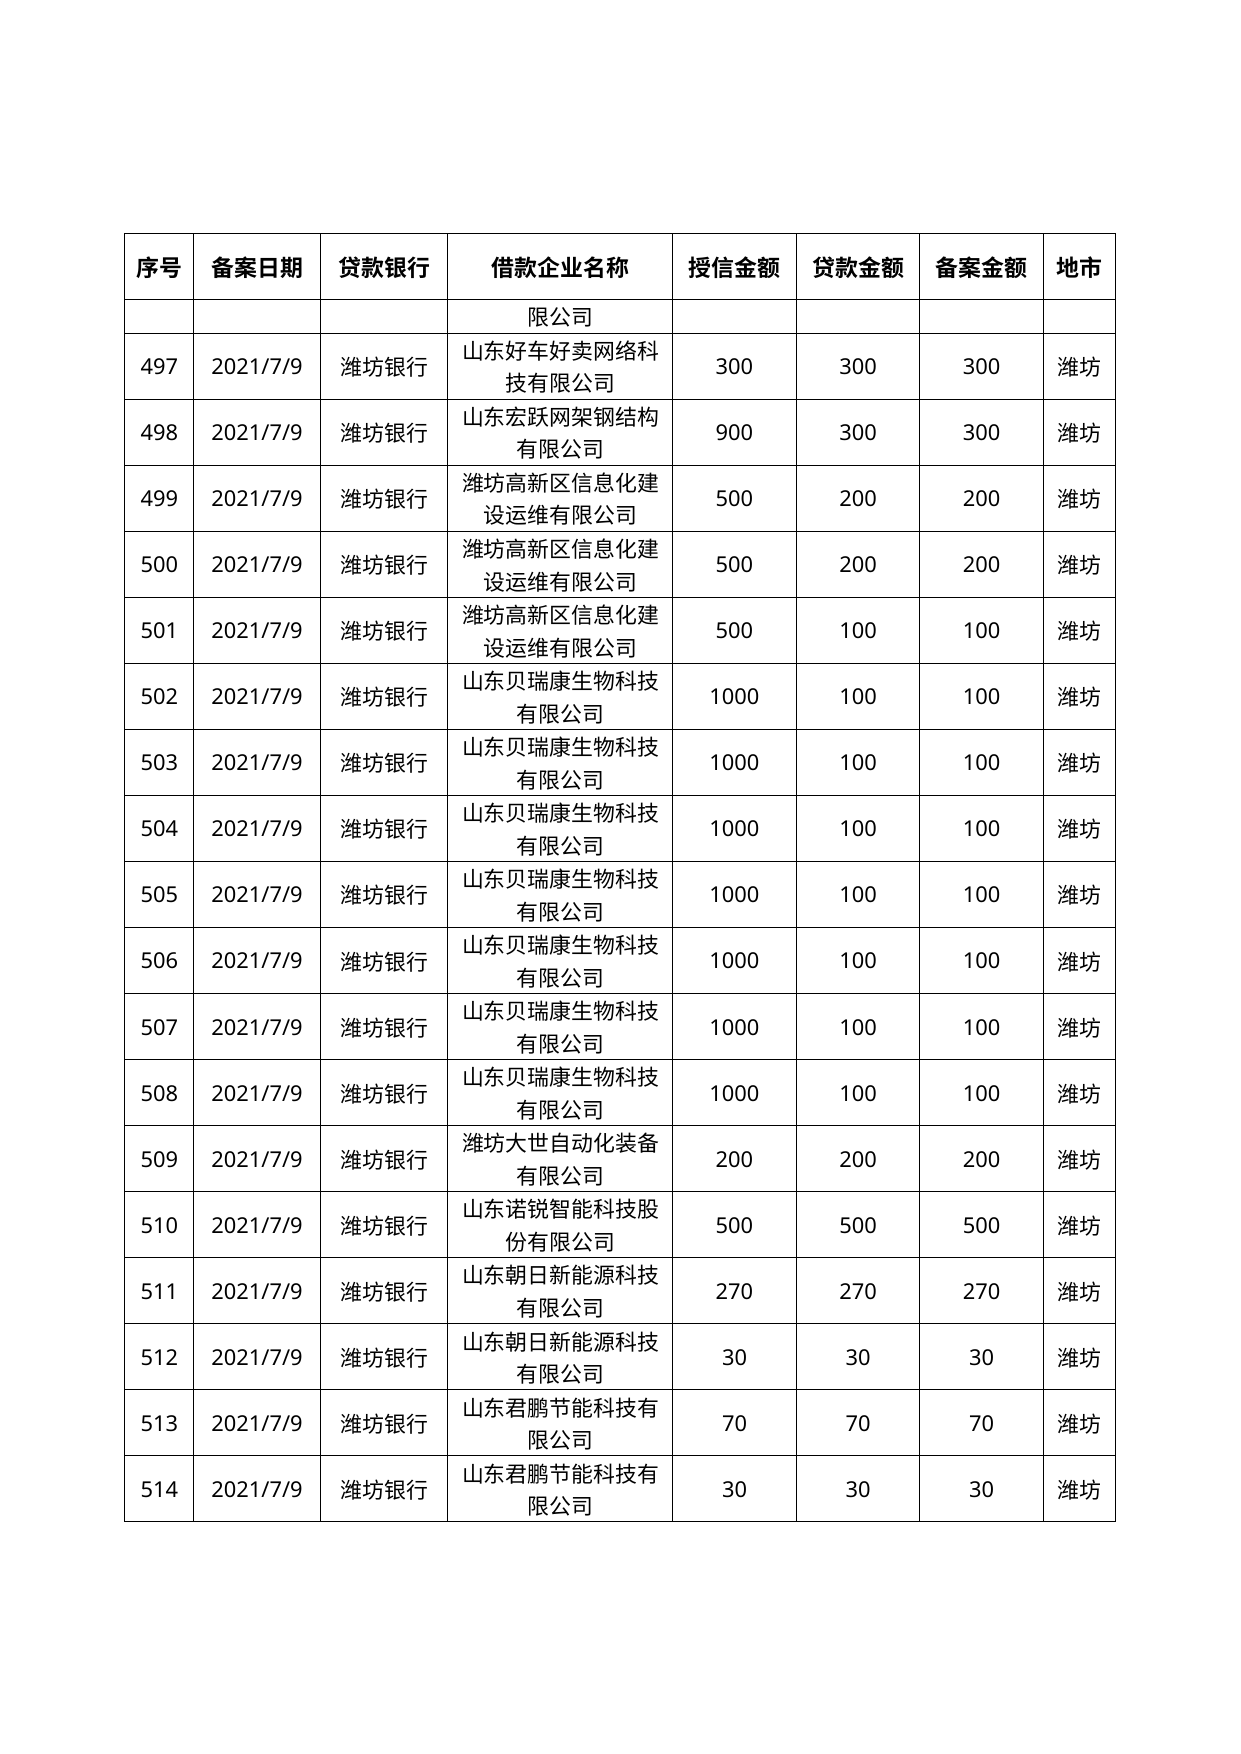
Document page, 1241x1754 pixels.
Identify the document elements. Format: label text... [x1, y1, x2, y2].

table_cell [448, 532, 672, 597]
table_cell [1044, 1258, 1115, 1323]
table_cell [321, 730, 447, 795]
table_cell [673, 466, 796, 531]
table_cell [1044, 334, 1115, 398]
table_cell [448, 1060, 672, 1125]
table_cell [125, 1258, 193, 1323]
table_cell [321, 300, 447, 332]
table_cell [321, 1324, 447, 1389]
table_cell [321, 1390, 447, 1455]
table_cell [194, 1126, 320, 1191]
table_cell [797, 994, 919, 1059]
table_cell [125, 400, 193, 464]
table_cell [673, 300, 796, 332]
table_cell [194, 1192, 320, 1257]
table_header 地市 [1044, 234, 1115, 299]
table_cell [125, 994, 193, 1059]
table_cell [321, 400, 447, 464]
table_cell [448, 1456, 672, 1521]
table_header 备案日期 [194, 234, 320, 299]
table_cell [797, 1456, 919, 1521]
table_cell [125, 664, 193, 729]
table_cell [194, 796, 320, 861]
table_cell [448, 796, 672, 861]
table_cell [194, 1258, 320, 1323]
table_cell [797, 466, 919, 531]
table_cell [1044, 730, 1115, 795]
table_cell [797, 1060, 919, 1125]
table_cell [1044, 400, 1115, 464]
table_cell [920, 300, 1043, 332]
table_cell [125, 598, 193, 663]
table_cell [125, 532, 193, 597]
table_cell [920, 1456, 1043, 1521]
table_header 贷款银行 [321, 234, 447, 299]
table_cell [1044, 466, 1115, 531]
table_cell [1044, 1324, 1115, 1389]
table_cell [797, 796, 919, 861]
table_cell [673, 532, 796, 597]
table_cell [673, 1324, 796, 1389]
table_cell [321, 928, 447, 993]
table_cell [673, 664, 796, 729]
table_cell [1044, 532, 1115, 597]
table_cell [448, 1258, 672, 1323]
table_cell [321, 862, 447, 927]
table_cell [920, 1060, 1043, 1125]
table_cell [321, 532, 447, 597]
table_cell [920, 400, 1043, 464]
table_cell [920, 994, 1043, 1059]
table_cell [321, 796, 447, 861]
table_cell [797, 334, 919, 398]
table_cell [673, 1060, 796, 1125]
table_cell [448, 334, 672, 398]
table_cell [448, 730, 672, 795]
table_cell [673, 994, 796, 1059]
table_header 序号 [125, 234, 193, 299]
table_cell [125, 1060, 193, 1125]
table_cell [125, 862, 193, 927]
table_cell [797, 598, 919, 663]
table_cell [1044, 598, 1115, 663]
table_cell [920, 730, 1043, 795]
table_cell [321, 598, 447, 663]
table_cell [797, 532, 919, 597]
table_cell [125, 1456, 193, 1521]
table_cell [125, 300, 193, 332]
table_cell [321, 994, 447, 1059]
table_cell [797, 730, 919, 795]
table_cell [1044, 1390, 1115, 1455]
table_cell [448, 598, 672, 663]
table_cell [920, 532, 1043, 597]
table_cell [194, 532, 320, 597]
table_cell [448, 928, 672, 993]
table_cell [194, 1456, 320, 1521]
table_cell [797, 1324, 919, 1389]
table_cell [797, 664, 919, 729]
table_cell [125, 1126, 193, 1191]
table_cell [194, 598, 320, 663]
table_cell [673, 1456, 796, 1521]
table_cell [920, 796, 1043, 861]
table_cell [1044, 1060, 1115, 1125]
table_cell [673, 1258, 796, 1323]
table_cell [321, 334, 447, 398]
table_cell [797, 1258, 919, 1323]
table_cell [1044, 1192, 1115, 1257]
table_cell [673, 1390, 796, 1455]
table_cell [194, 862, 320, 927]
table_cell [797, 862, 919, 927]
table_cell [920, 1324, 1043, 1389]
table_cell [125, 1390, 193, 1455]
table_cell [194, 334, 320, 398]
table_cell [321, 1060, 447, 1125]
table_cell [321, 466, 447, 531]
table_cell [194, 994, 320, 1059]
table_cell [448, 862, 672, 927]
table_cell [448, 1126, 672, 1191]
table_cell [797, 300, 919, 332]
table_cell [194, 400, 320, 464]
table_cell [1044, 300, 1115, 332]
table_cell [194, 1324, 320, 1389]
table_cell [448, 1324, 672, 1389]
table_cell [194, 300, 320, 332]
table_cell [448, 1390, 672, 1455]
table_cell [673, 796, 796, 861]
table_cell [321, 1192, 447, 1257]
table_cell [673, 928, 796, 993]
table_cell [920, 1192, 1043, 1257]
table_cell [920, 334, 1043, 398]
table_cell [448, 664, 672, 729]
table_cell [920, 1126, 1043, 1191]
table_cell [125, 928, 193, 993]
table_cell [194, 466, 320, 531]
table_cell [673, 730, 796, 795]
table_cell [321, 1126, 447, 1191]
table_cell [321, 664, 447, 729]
table_header 贷款金额 [797, 234, 919, 299]
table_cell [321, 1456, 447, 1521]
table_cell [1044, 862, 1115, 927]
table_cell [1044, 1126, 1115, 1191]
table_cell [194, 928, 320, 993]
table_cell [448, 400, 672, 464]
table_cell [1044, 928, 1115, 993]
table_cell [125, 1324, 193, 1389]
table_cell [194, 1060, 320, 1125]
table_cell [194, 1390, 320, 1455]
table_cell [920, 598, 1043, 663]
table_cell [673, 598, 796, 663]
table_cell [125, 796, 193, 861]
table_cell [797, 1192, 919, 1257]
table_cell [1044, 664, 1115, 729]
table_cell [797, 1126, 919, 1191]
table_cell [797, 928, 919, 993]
table_header 借款企业名称 [448, 234, 672, 299]
table_header 备案金额 [920, 234, 1043, 299]
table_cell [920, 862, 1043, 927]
table_header 授信金额 [673, 234, 796, 299]
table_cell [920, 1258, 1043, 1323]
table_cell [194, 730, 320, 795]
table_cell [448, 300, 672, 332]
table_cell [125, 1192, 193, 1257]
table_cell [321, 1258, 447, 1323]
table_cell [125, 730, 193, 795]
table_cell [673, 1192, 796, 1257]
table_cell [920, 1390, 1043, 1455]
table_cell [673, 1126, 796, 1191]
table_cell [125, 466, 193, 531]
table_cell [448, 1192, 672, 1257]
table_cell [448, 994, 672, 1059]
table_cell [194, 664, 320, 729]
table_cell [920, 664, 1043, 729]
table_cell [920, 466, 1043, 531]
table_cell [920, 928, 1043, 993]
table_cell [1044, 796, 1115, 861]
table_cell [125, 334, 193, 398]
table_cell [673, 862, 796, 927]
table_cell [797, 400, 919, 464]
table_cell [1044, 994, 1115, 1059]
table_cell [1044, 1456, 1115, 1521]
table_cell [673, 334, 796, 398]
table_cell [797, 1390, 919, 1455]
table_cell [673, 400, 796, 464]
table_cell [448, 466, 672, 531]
